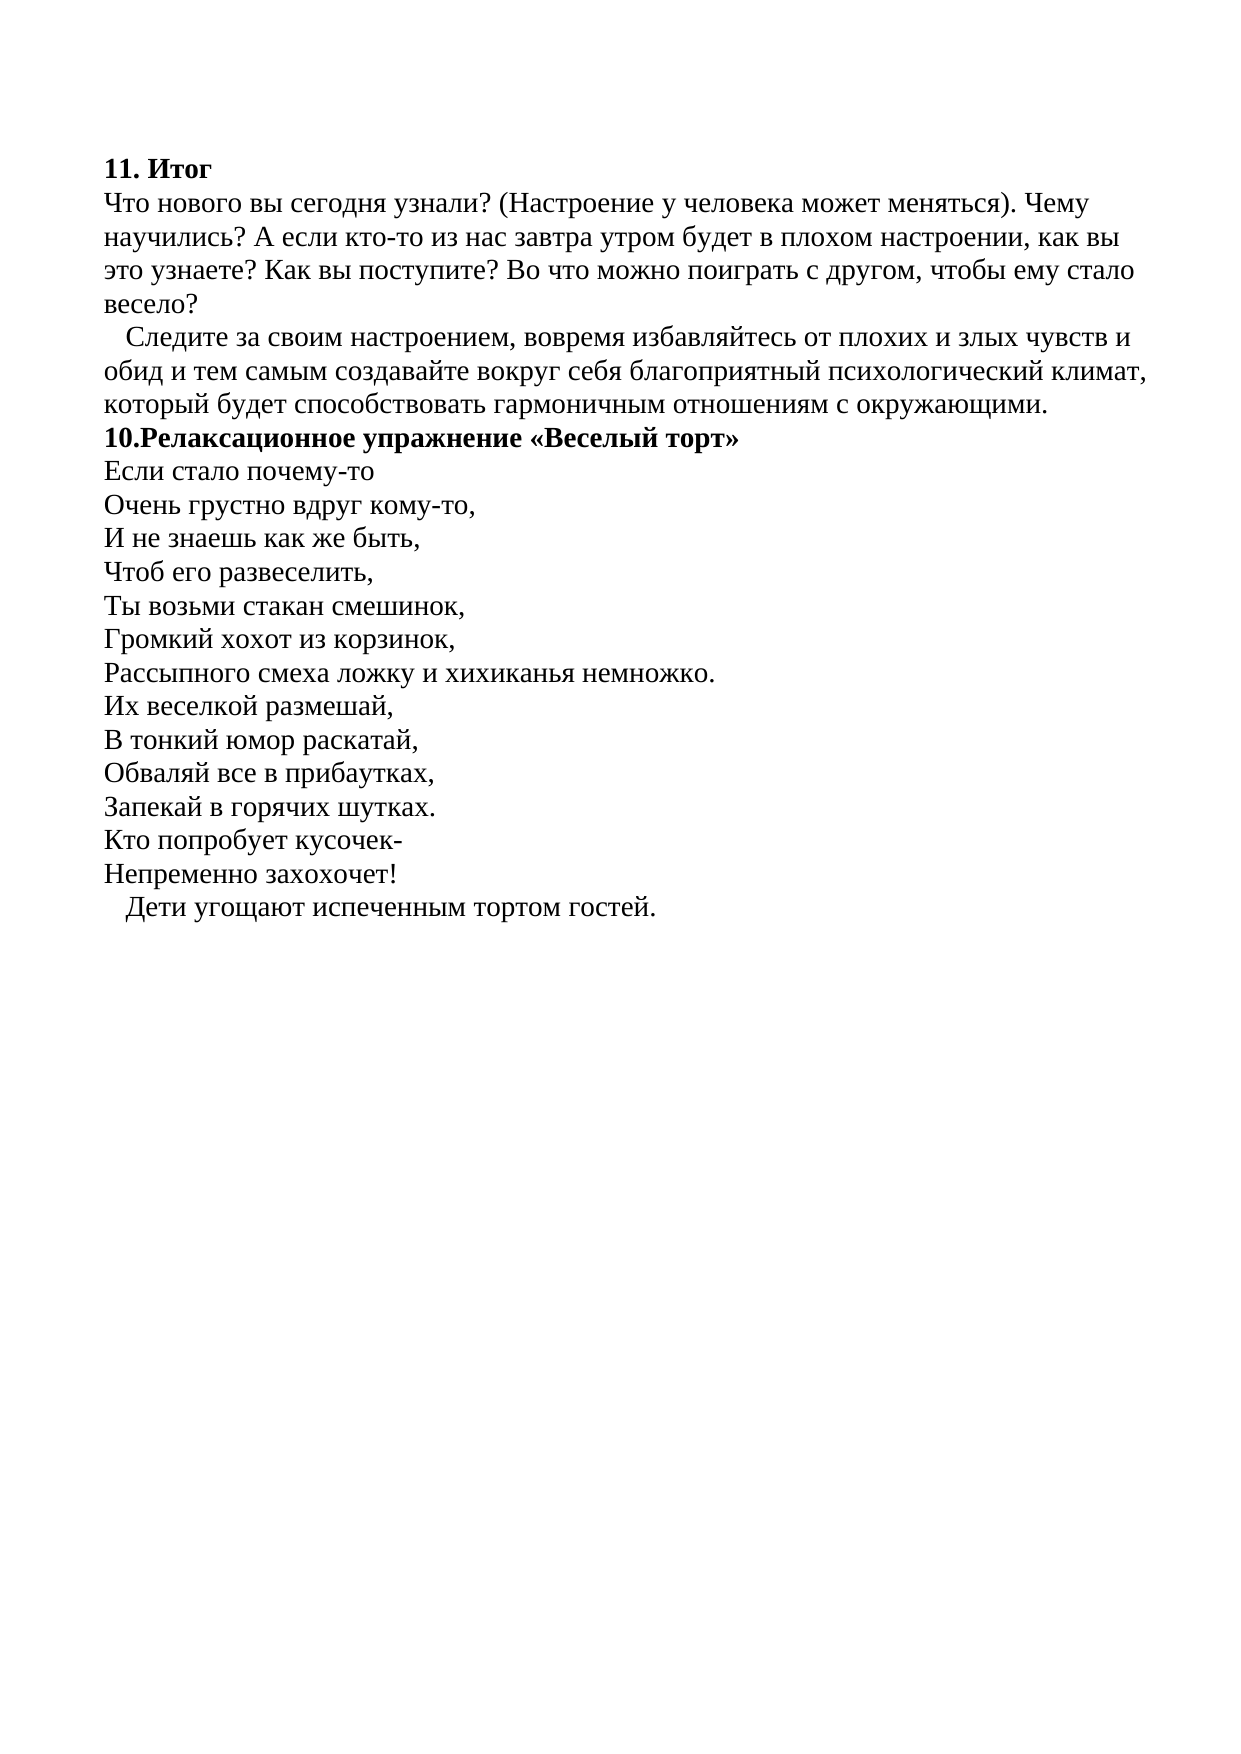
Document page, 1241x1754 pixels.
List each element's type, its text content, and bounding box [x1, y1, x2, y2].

text И не знаешь как же быть, [103, 521, 1152, 554]
text Что нового вы сегодня узнали? (Настроение у человека может меняться). Чему научились? А если кто-то из нас завтра утром будет в плохом настроении, как вы это узнаете? Как вы поступите? Во что можно поиграть с другом, чтобы ему стало весело? [103, 185, 1152, 319]
text Непременно захохочет! [103, 856, 1152, 889]
text Чтоб его развеселить, [103, 554, 1152, 588]
text Обваляй все в прибаутках, [103, 755, 1152, 789]
text Запекай в горячих шутках. [103, 789, 1152, 822]
text Ты возьми стакан смешинок, [103, 588, 1152, 621]
text Дети угощают испеченным тортом гостей. [103, 889, 1152, 923]
text Если стало почему-то [103, 453, 1152, 487]
text Их веселкой размешай, [103, 688, 1152, 722]
text Громкий хохот из корзинок, [103, 621, 1152, 655]
text 10.Релаксационное упражнение «Веселый торт» [103, 420, 1152, 453]
text В тонкий юмор раскатай, [103, 722, 1152, 755]
text Рассыпного смеха ложку и хихиканья немножко. [103, 655, 1152, 688]
text 11. Итог [103, 152, 1152, 185]
text Кто попробует кусочек- [103, 822, 1152, 856]
text Следите за своим настроением, вовремя избавляйтесь от плохих и злых чувств и обид и тем самым создавайте вокруг себя благоприятный психологический климат, который будет способствовать гармоничным отношениям с окружающими. [103, 319, 1152, 420]
text Очень грустно вдруг кому-то, [103, 487, 1152, 521]
